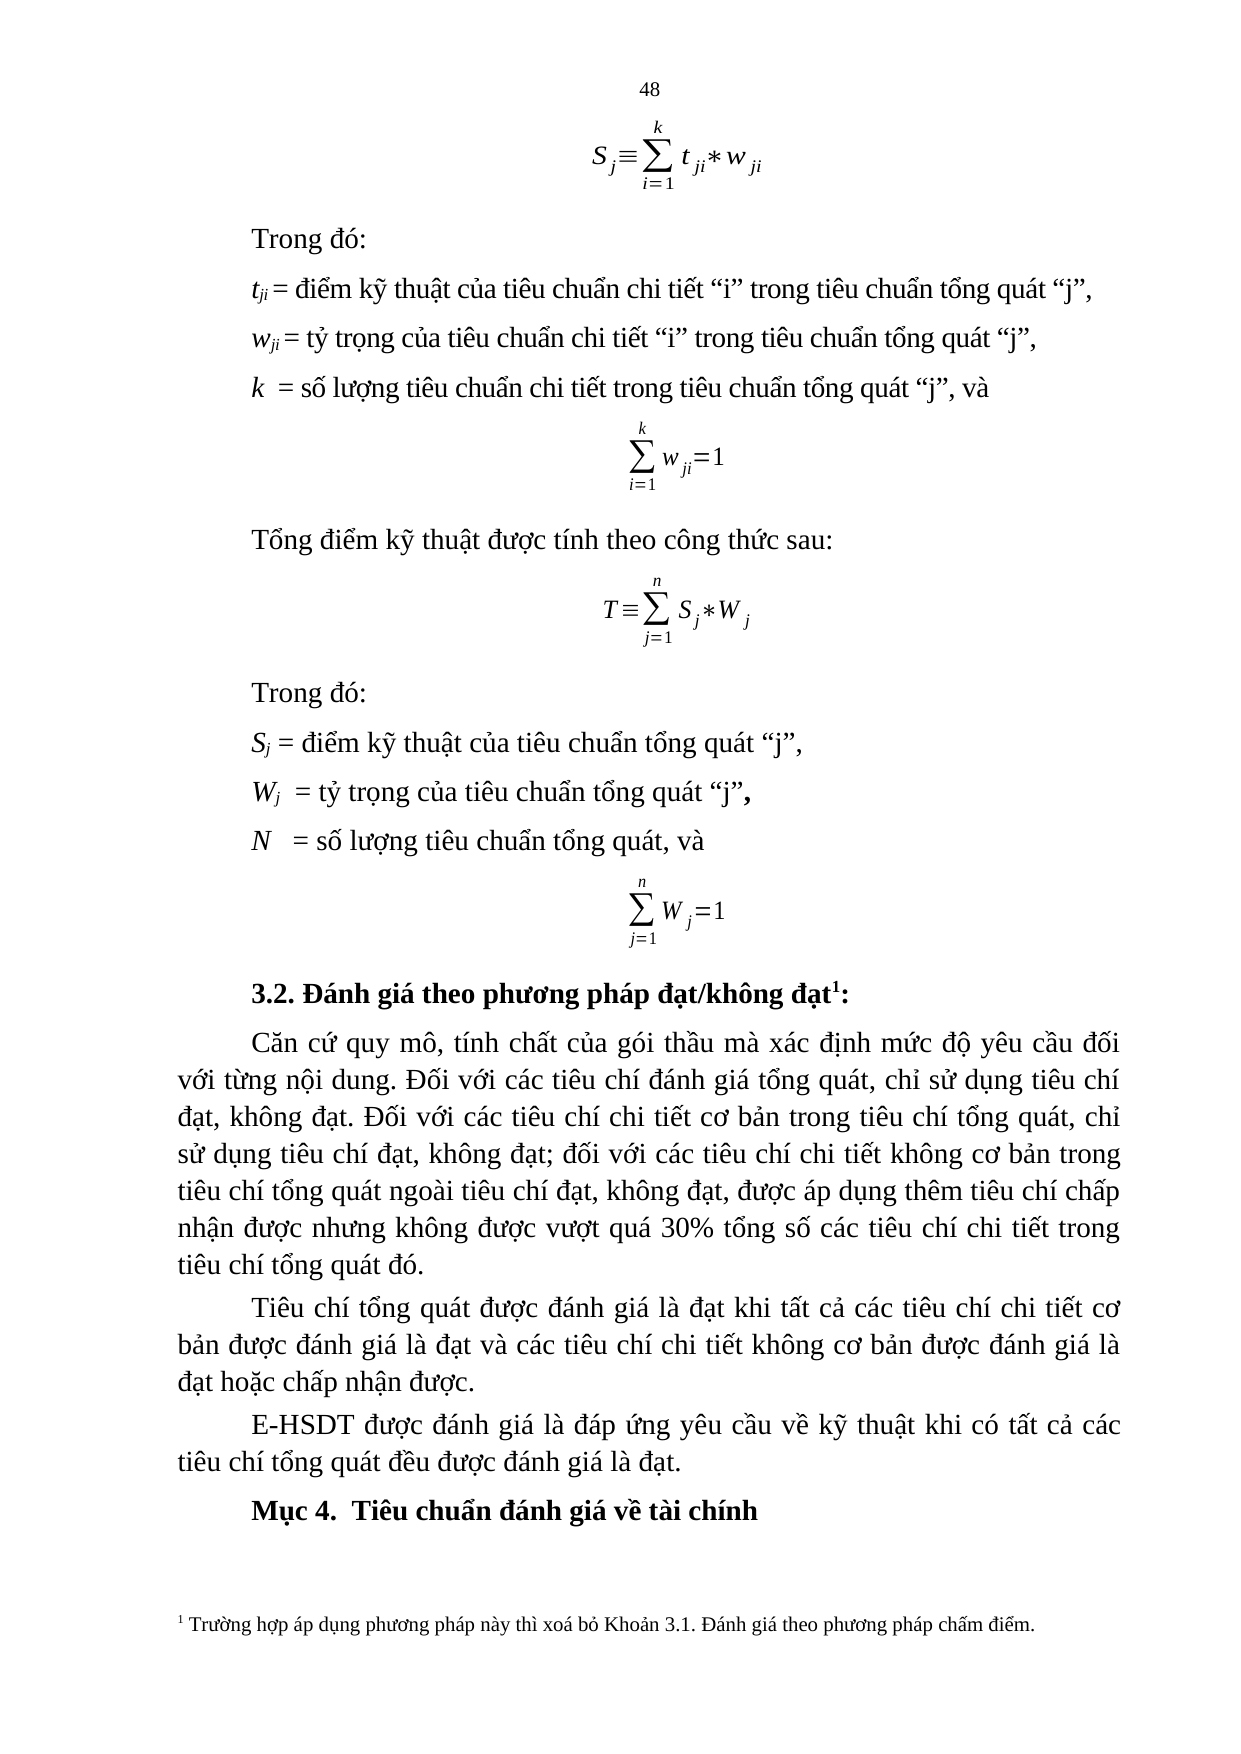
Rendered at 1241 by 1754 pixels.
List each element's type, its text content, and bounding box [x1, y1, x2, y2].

list Tổng điểm kỹ thuật được tính theo công thức sau: [177, 522, 1104, 556]
list Trong đó: [177, 222, 1104, 255]
text E-HSDT được đánh giá là đáp ứng yêu cầu về kỹ thuật khi có tất cả các tiêu chí tổng quát đều được đánh giá là đạt. [177, 1407, 1122, 1477]
text Mục 4. Tiêu chuẩn đánh giá về tài chính [177, 1493, 1047, 1527]
text Căn cứ quy mô, tính chất của gói thầu mà xác định mức độ yêu cầu đối với từng nội dung. Đối với các tiêu chí đánh giá tổng quát, chỉ sử dụng tiêu chí đạt, không đạt. Đối với các tiêu chí chi tiết cơ bản trong tiêu chí tổng quát, chỉ sử dụng tiêu chí đạt, không đạt; đối với các tiêu chí chi tiết không cơ bản trong tiêu chí tổng quát ngoài tiêu chí đạt, không đạt, được áp dụng thêm tiêu chí chấp nhận được nhưng không được vượt quá 30% tổng số các tiêu chí chi tiết trong tiêu chí tổng quát đó. [177, 1026, 1122, 1280]
text 3.2. Đánh giá theo phương pháp đạt/không đạt: [177, 976, 1122, 1010]
text Tiêu chí tổng quát được đánh giá là đạt khi tất cả các tiêu chí chi tiết cơ bản được đánh giá là đạt và các tiêu chí chi tiết không cơ bản được đánh giá là đạt hoặc chấp nhận được. [177, 1290, 1122, 1397]
list Trong đó: [177, 675, 1104, 709]
list wji = tỷ trọng của tiêu chuẩn chi tiết “i” trong tiêu chuẩn tổng quát “j”, [177, 320, 1128, 354]
list k = số lượng tiêu chuẩn chi tiết trong tiêu chuẩn tổng quát “j”, và [177, 370, 1128, 403]
list Sj = điểm kỹ thuật của tiêu chuẩn tổng quát “j”, [177, 725, 1104, 758]
list Wj = tỷ trọng của tiêu chuẩn tổng quát “j”, [177, 774, 1104, 808]
list tji = điểm kỹ thuật của tiêu chuẩn chi tiết “i” trong tiêu chuẩn tổng quát “j”, [177, 271, 1128, 304]
list N = số lượng tiêu chuẩn tổng quát, và [177, 823, 1104, 857]
